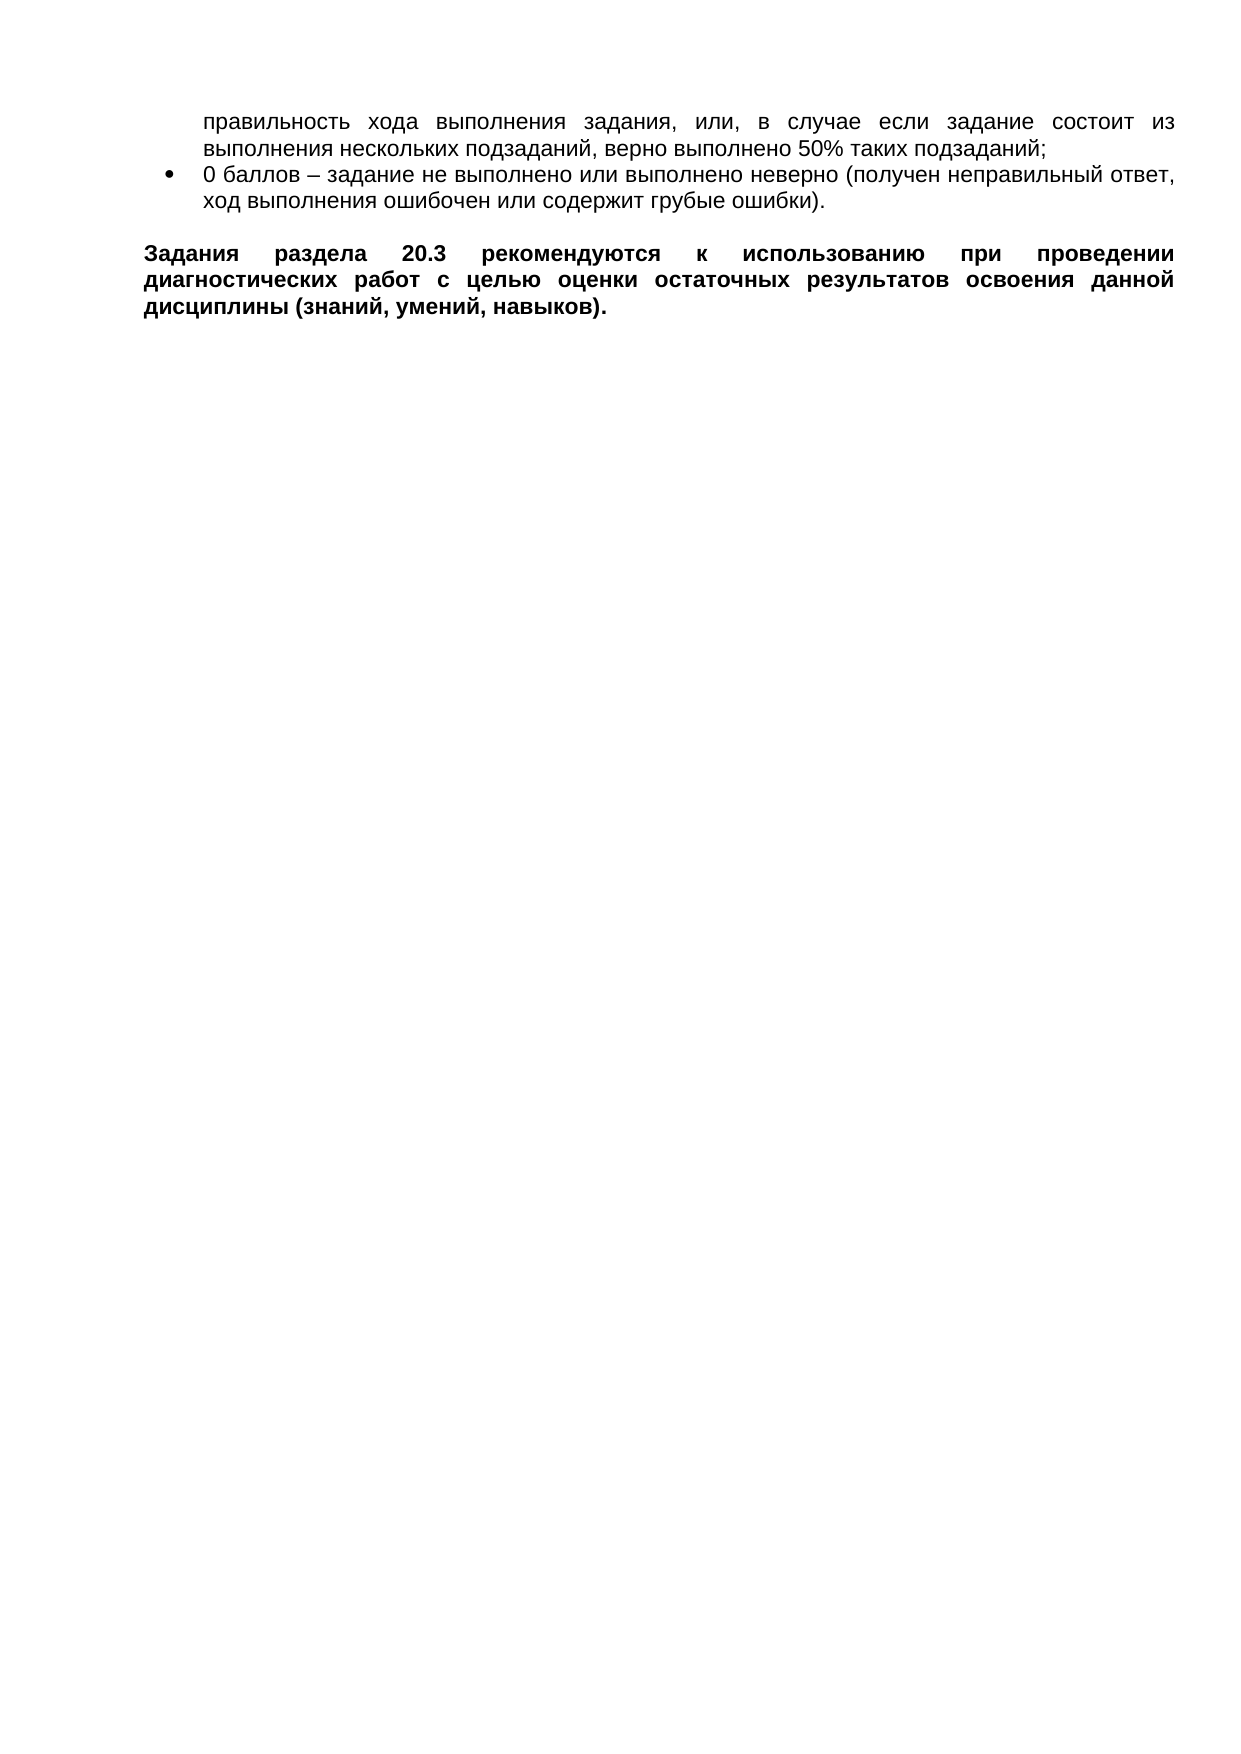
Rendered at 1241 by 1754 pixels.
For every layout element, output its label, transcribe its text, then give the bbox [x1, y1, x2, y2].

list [165, 108, 1176, 161]
text Задания раздела 20.3 рекомендуются к использованию при проведении диагностических работ с целью оценки остаточных результатов освоения данной дисциплины (знаний, умений, навыков). [144, 240, 1176, 319]
list 0 баллов – задание не выполнено или выполнено неверно (получен неправильный ответ, ход выполнения ошибочен или содержит грубые ошибки). [165, 161, 1176, 214]
